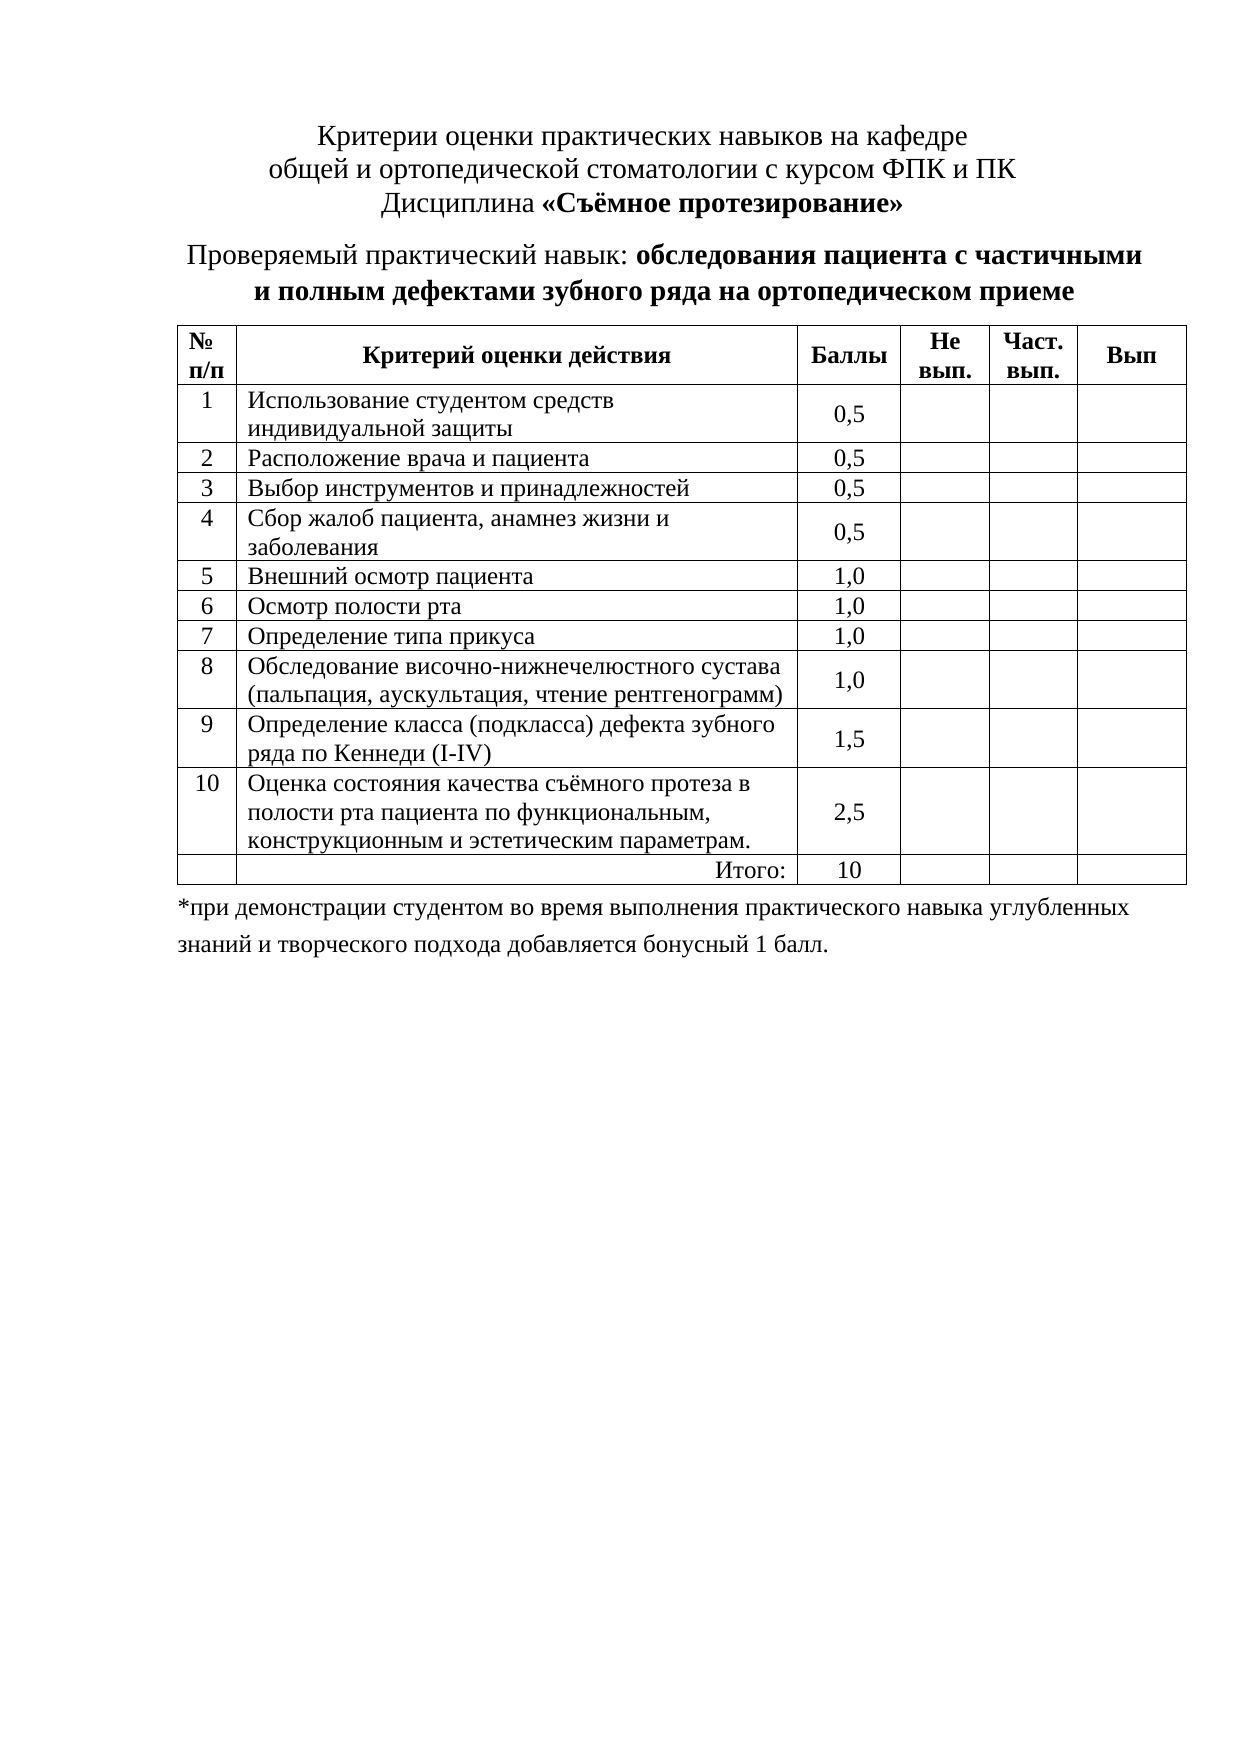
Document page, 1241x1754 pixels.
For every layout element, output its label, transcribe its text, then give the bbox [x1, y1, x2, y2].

table_cell [1078, 621, 1186, 650]
table_header Вып [1078, 326, 1186, 384]
table_cell 10 [798, 855, 900, 884]
table_cell [1078, 768, 1186, 854]
table_cell [990, 855, 1077, 884]
table_cell [1078, 385, 1186, 442]
table_cell 0,5 [798, 385, 900, 442]
table_header Част. вып. [990, 326, 1077, 384]
table_cell [901, 651, 989, 708]
table_cell [901, 385, 989, 442]
table_cell Обследование височно-нижнечелюстного сустава (пальпация, аускультация, чтение рентгенограмм) [237, 651, 797, 708]
table_cell [1078, 709, 1186, 767]
table_cell 1,5 [798, 709, 900, 767]
table_cell [990, 503, 1077, 560]
table_cell [990, 443, 1077, 472]
table_cell 0,5 [798, 473, 900, 502]
text общей и ортопедической стоматологии с курсом ФПК и ПК [133, 152, 1152, 185]
text Дисциплина «Съёмное протезирование» [133, 185, 1152, 219]
table_cell 7 [178, 621, 236, 650]
table_cell [901, 768, 989, 854]
table_cell [901, 621, 989, 650]
table_cell 0,5 [798, 503, 900, 560]
table_header Баллы [798, 326, 900, 384]
table_cell [901, 855, 989, 884]
table_cell Использование студентом средств индивидуальной защиты [237, 385, 797, 442]
text *при демонстрации студентом во время выполнения практического навыка углубленных знаний и творческого подхода добавляется бонусный 1 балл. [177, 885, 1152, 961]
table_cell [990, 621, 1077, 650]
table_cell 4 [178, 503, 236, 560]
table_cell [990, 768, 1077, 854]
table_cell 1,0 [798, 621, 900, 650]
table_cell Сбор жалоб пациента, анамнез жизни и заболевания [237, 503, 797, 560]
table_cell 10 [178, 768, 236, 854]
table_cell [990, 591, 1077, 620]
table_cell 2 [178, 443, 236, 472]
text Критерии оценки практических навыков на кафедре [133, 118, 1152, 152]
table_header Критерий оценки действия [237, 326, 797, 384]
table_cell Определение класса (подкласса) дефекта зубного ряда по Кеннеди (I-IV) [237, 709, 797, 767]
table_header № п/п [178, 326, 236, 384]
table_cell Выбор инструментов и принадлежностей [237, 473, 797, 502]
table_header Не вып. [901, 326, 989, 384]
table_cell Расположение врача и пациента [237, 443, 797, 472]
table_cell [901, 473, 989, 502]
table_cell [901, 443, 989, 472]
table_cell Итого: [237, 855, 797, 884]
table_cell [990, 473, 1077, 502]
table_cell [178, 855, 236, 884]
table_cell 1 [178, 385, 236, 442]
table_cell [990, 651, 1077, 708]
table_cell [901, 709, 989, 767]
table_cell [901, 591, 989, 620]
table_cell 3 [178, 473, 236, 502]
table_cell [1078, 473, 1186, 502]
table_cell 0,5 [798, 443, 900, 472]
table_cell [901, 561, 989, 590]
table_cell 1,0 [798, 591, 900, 620]
text Проверяемый практический навык: обследования пациента с частичными и полным дефектами зубного ряда на ортопедическом приеме [177, 237, 1152, 306]
table_cell Внешний осмотр пациента [237, 561, 797, 590]
table_cell 6 [178, 591, 236, 620]
table_cell [990, 561, 1077, 590]
table_cell [990, 385, 1077, 442]
table_cell Оценка состояния качества съёмного протеза в полости рта пациента по функциональным, конструкционным и эстетическим параметрам. [237, 768, 797, 854]
table_cell 1,0 [798, 561, 900, 590]
table_cell [1078, 503, 1186, 560]
table_cell Осмотр полости рта [237, 591, 797, 620]
table_cell [990, 709, 1077, 767]
table_cell [1078, 561, 1186, 590]
table_cell 1,0 [798, 651, 900, 708]
table_cell [1078, 855, 1186, 884]
table_cell 8 [178, 651, 236, 708]
table_cell [901, 503, 989, 560]
table_cell [1078, 443, 1186, 472]
table_cell [1078, 651, 1186, 708]
table_cell [1078, 591, 1186, 620]
table_cell Определение типа прикуса [237, 621, 797, 650]
table_cell 9 [178, 709, 236, 767]
table_cell 2,5 [798, 768, 900, 854]
table_cell 5 [178, 561, 236, 590]
